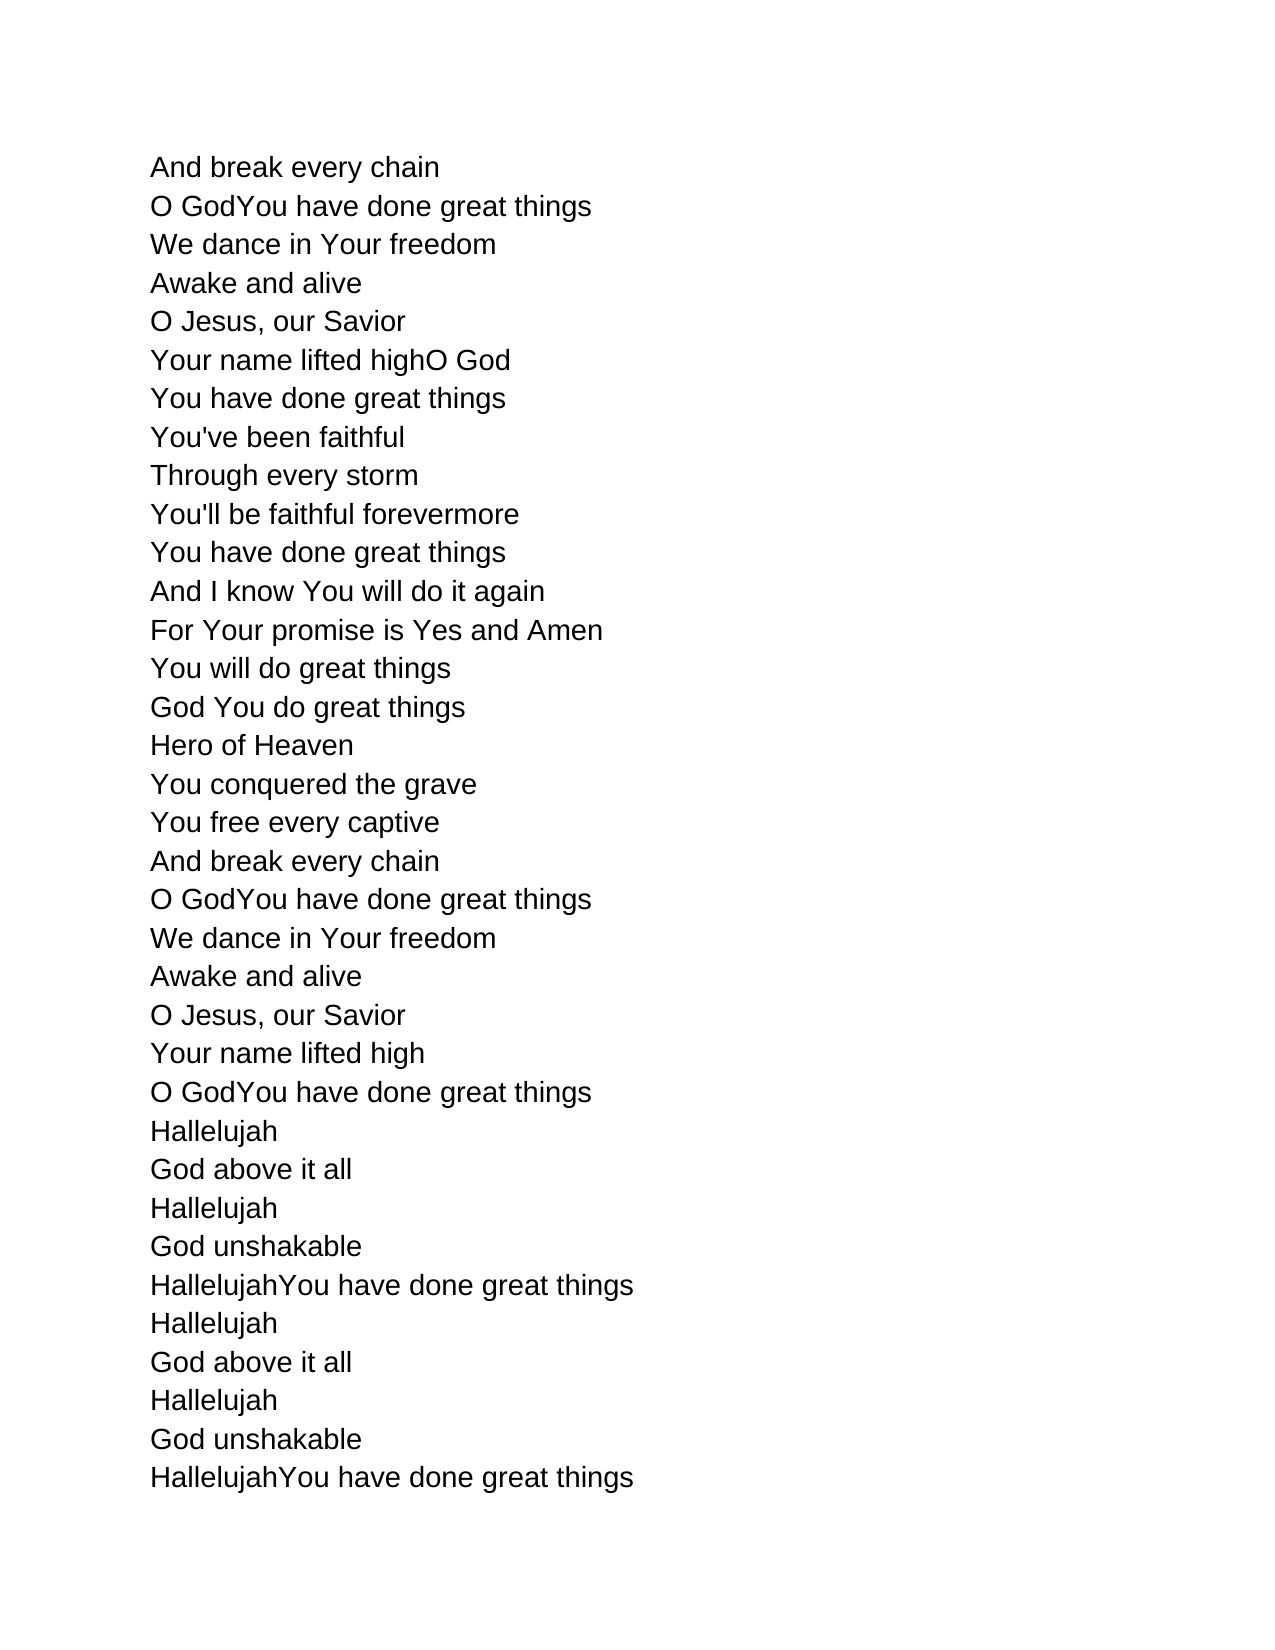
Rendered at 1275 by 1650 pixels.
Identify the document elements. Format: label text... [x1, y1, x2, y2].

text Awake and alive [150, 959, 1125, 993]
text Awake and alive [150, 266, 1125, 299]
text Hallelujah [150, 1383, 1125, 1417]
text Your name lifted high [150, 1036, 1125, 1070]
text You've been faithful [150, 420, 1125, 453]
text We dance in Your freedom [150, 921, 1125, 954]
text O Jesus, our Savior [150, 998, 1125, 1031]
text Your name lifted high O God [150, 343, 1125, 376]
text You have done great things [150, 535, 1125, 569]
text And I know You will do it again [150, 574, 1125, 607]
text God above it all [150, 1345, 1125, 1378]
text Hallelujah [150, 1113, 1125, 1147]
text Hero of Heaven [150, 728, 1125, 762]
text You free every captive [150, 805, 1125, 839]
text God unshakable [150, 1422, 1125, 1455]
text Hallelujah [150, 1191, 1125, 1224]
text O God You have done great things [150, 882, 1125, 916]
text O Jesus, our Savior [150, 304, 1125, 338]
text God unshakable [150, 1229, 1125, 1263]
text Hallelujah You have done great things [150, 1460, 1125, 1494]
text You conquered the grave [150, 767, 1125, 800]
text You will do great things [150, 651, 1125, 684]
text Hallelujah [150, 1306, 1125, 1340]
text Through every storm [150, 458, 1125, 492]
text And break every chain [150, 844, 1125, 877]
text For Your promise is Yes and Amen [150, 612, 1125, 646]
text You'll be faithful forevermore [150, 497, 1125, 530]
text God You do great things [150, 689, 1125, 723]
text You have done great things [150, 381, 1125, 415]
text And break every chain [150, 150, 1125, 183]
text God above it all [150, 1152, 1125, 1186]
text Hallelujah You have done great things [150, 1268, 1125, 1301]
text We dance in Your freedom [150, 227, 1125, 261]
text O God You have done great things [150, 1075, 1125, 1108]
text O God You have done great things [150, 188, 1125, 222]
